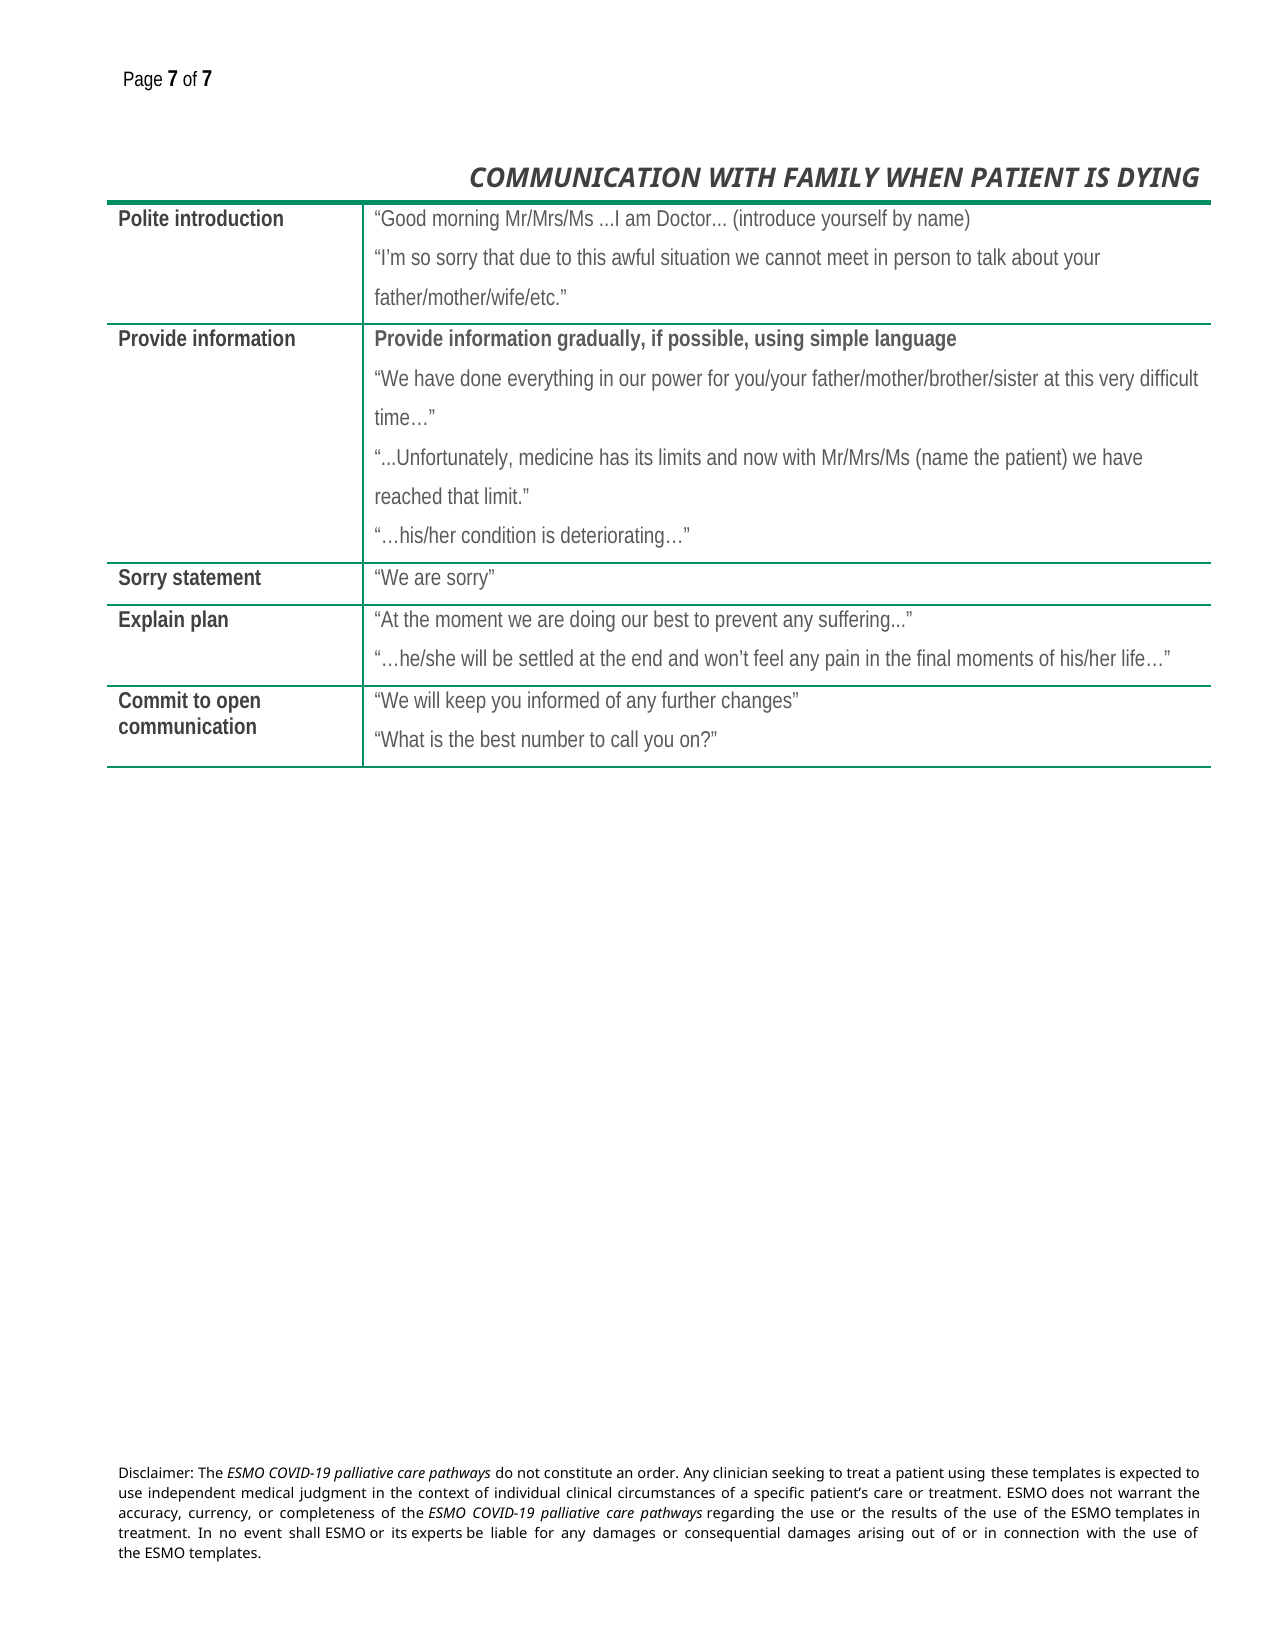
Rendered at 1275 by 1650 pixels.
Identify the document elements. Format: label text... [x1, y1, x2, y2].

table_cell “At the moment we are doing our best to prevent any suffering...” “…he/she will be settled at the end and won’t feel any pain in the final moments of his/her life…” [364, 606, 1211, 684]
table_cell “We are sorry” [364, 564, 1211, 603]
table_header COMMUNICATION WITH FAMILY WHEN PATIENT IS DYING [107, 158, 1211, 200]
table_cell Provide information [107, 325, 362, 562]
table_cell Provide information gradually, if possible, using simple language “We have done everything in our power for you/your father/mother/brother/sister at this very difficult time…” “...Unfortunately, medicine has its limits and now with Mr/Mrs/Ms (name the patient) we have reached that limit.” “…his/her condition is deteriorating…” [364, 325, 1211, 562]
table_cell Commit to open communication [107, 687, 362, 766]
table_cell Explain plan [107, 606, 362, 684]
table_cell “Good morning Mr/Mrs/Ms ...I am Doctor... (introduce yourself by name) “I’m so sorry that due to this awful situation we cannot meet in person to talk about your father/mother/wife/etc.” [364, 205, 1211, 323]
table_cell Polite introduction [107, 205, 362, 323]
table_cell “We will keep you informed of any further changes” “What is the best number to call you on?” [364, 687, 1211, 766]
table_cell Sorry statement [107, 564, 362, 603]
